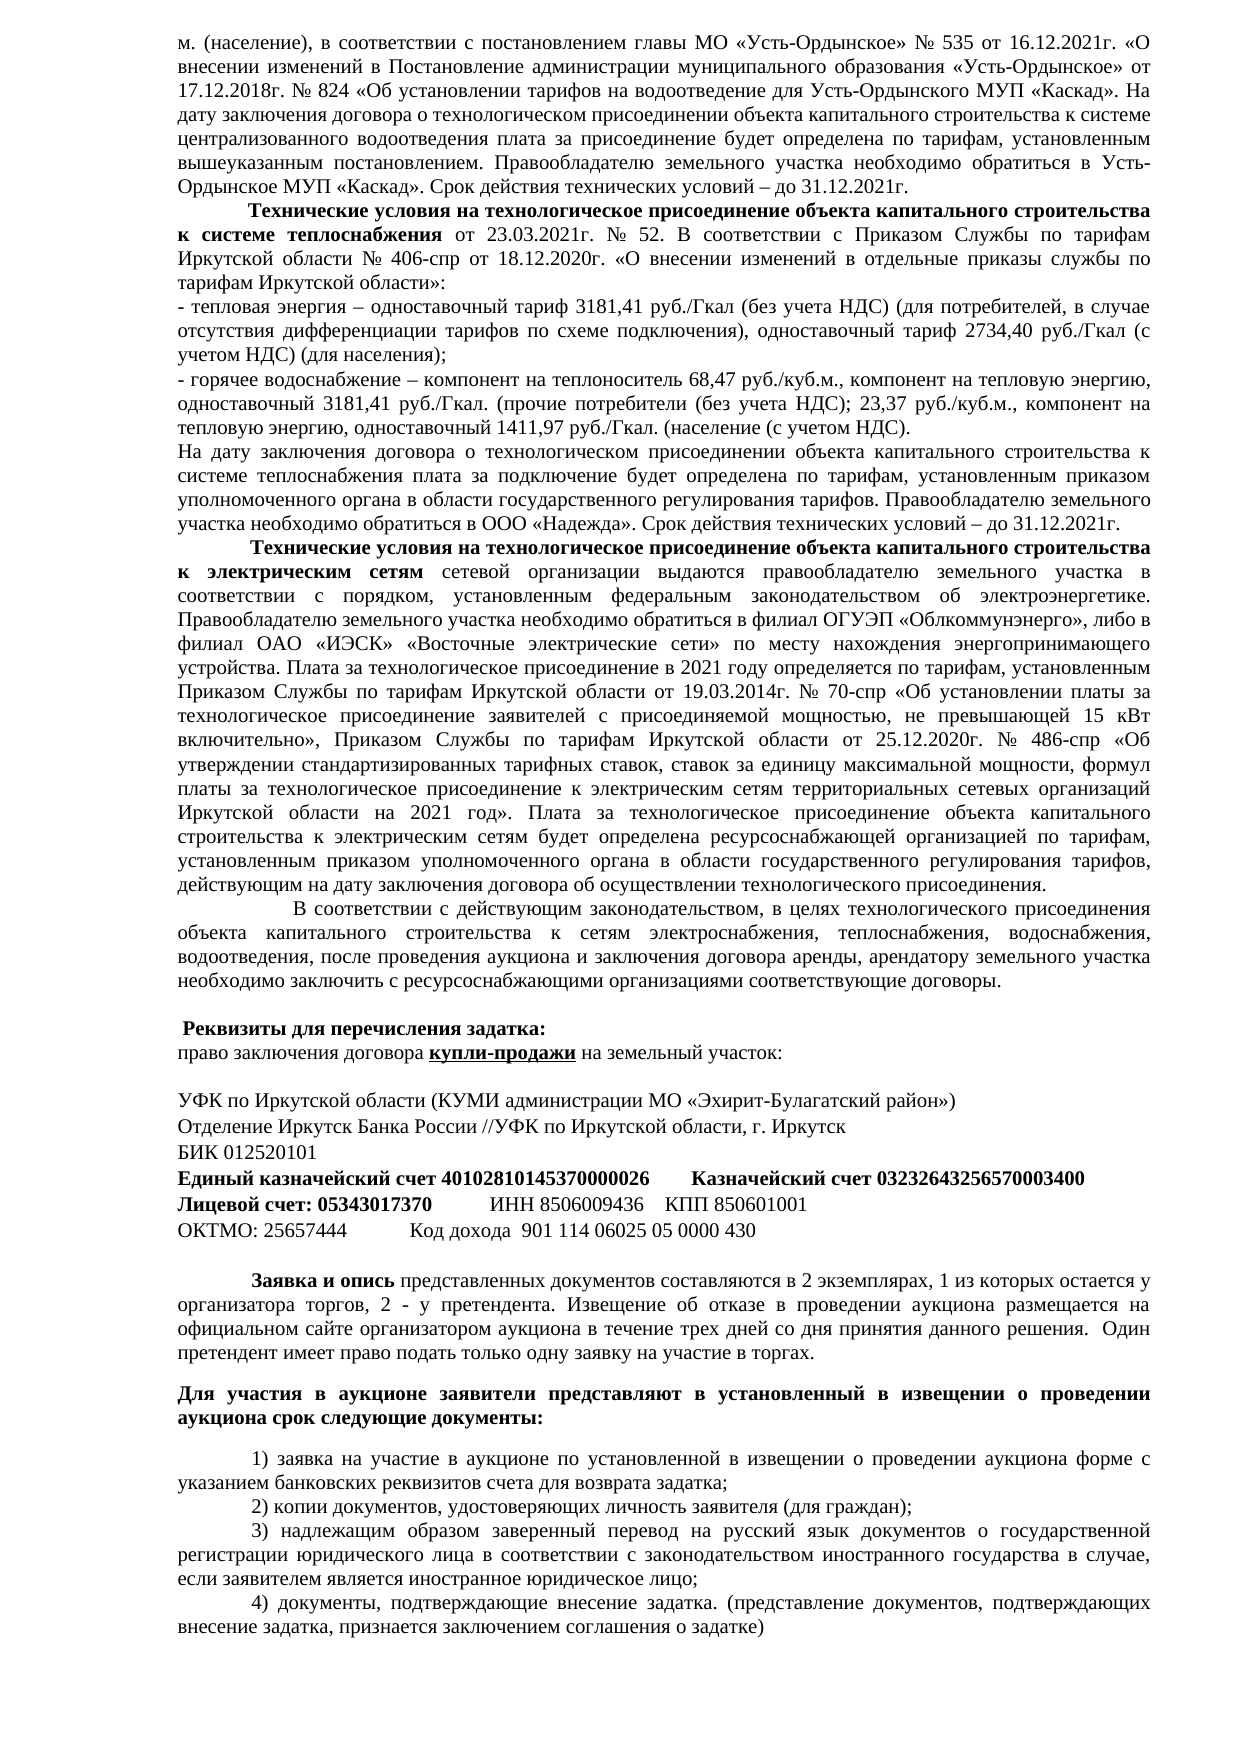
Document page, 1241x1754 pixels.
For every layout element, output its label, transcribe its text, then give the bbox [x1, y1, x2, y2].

text УФК по Иркутской области (КУМИ администрации МО «Эхирит-Булагатский район») [177, 1088, 1152, 1112]
text - тепловая энергия – одноставочный тариф 3181,41 руб./Гкал (без учета НДС) (для потребителей, в случае отсутствия дифференциации тарифов по схеме подключения), одноставочный тариф 2734,40 руб./Гкал (с учетом НДС) (для населения); [177, 294, 1152, 366]
text На дату заключения договора о технологическом присоединении объекта капитального строительства к системе теплоснабжения плата за подключение будет определена по тарифам, установленным приказом уполномоченного органа в области государственного регулирования тарифов. Правообладателю земельного участка необходимо обратиться в ООО «Надежда». Срок действия технических условий – до 31.12.2021г. [177, 439, 1152, 535]
text 3) надлежащим образом заверенный перевод на русский язык документов о государственной регистрации юридического лица в соответствии с законодательством иностранного государства в случае, если заявителем является иностранное юридическое лицо; [177, 1518, 1152, 1590]
text ОКТМО: 25657444 Код дохода 901 114 06025 05 0000 430 [177, 1218, 1152, 1242]
text Технические условия на технологическое присоединение объекта капитального строительства к системе теплоснабжения от 23.03.2021г. № 52. В соответствии с Приказом Службы по тарифам Иркутской области № 406-спр от 18.12.2020г. «О внесении изменений в отдельные приказы службы по тарифам Иркутской области»: [177, 198, 1152, 294]
text Реквизиты для перечисления задатка: право заключения договора купли-продажи на земельный участок: [177, 1016, 1152, 1064]
text - горячее водоснабжение – компонент на теплоноситель 68,47 руб./куб.м., компонент на тепловую энергию, одноставочный 3181,41 руб./Гкал. (прочие потребители (без учета НДС); 23,37 руб./куб.м., компонент на тепловую энергию, одноставочный 1411,97 руб./Гкал. (население (с учетом НДС). [177, 366, 1152, 439]
text Технические условия на технологическое присоединение объекта капитального строительства к электрическим сетям сетевой организации выдаются правообладателю земельного участка в соответствии с порядком, установленным федеральным законодательством об электроэнергетике. Правообладателю земельного участка необходимо обратиться в филиал ОГУЭП «Облкоммунэнерго», либо в филиал ОАО «ИЭСК» «Восточные электрические сети» по месту нахождения энергопринимающего устройства. Плата за технологическое присоединение в 2021 году определяется по тарифам, установленным Приказом Службы по тарифам Иркутской области от 19.03.2014г. № 70-спр «Об установлении платы за технологическое присоединение заявителей с присоединяемой мощностью, не превышающей 15 кВт включительно», Приказом Службы по тарифам Иркутской области от 25.12.2020г. № 486-спр «Об утверждении стандартизированных тарифных ставок, ставок за единицу максимальной мощности, формул платы за технологическое присоединение к электрическим сетям территориальных сетевых организаций Иркутской области на 2021 год». Плата за технологическое присоединение объекта капитального строительства к электрическим сетям будет определена ресурсоснабжающей организацией по тарифам, установленным приказом уполномоченного органа в области государственного регулирования тарифов, действующим на дату заключения договора об осуществлении технологического присоединения. [177, 535, 1152, 896]
text Лицевой счет: 05343017370 ИНН 8506009436 КПП 850601001 [177, 1192, 1152, 1216]
text Отделение Иркутск Банка России //УФК по Иркутской области, г. Иркутск [177, 1114, 1152, 1138]
text 2) копии документов, удостоверяющих личность заявителя (для граждан); [177, 1494, 1152, 1518]
text 4) документы, подтверждающие внесение задатка. (представление документов, подтверждающих внесение задатка, признается заключением соглашения о задатке) [177, 1590, 1152, 1638]
text Единый казначейский счет 40102810145370000026 Казначейский счет 03232643256570003400 [177, 1166, 1152, 1190]
text 1) заявка на участие в аукционе по установленной в извещении о проведении аукциона форме с указанием банковских реквизитов счета для возврата задатка; [177, 1446, 1152, 1494]
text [177, 29, 1152, 198]
text БИК 012520101 [177, 1140, 1152, 1164]
text В соответствии с действующим законодательством, в целях технологического присоединения объекта капитального строительства к сетям электроснабжения, теплоснабжения, водоснабжения, водоотведения, после проведения аукциона и заключения договора аренды, арендатору земельного участка необходимо заключить с ресурсоснабжающими организациями соответствующие договоры. [177, 896, 1152, 992]
text Заявка и опись представленных документов составляются в 2 экземплярах, 1 из которых остается у организатора торгов, 2 - у претендента. Извещение об отказе в проведении аукциона размещается на официальном сайте организатором аукциона в течение трех дней со дня принятия данного решения. Один претендент имеет право подать только одну заявку на участие в торгах. [177, 1268, 1152, 1364]
text Для участия в аукционе заявители представляют в установленный в извещении о проведении аукциона срок следующие документы: [177, 1381, 1152, 1429]
